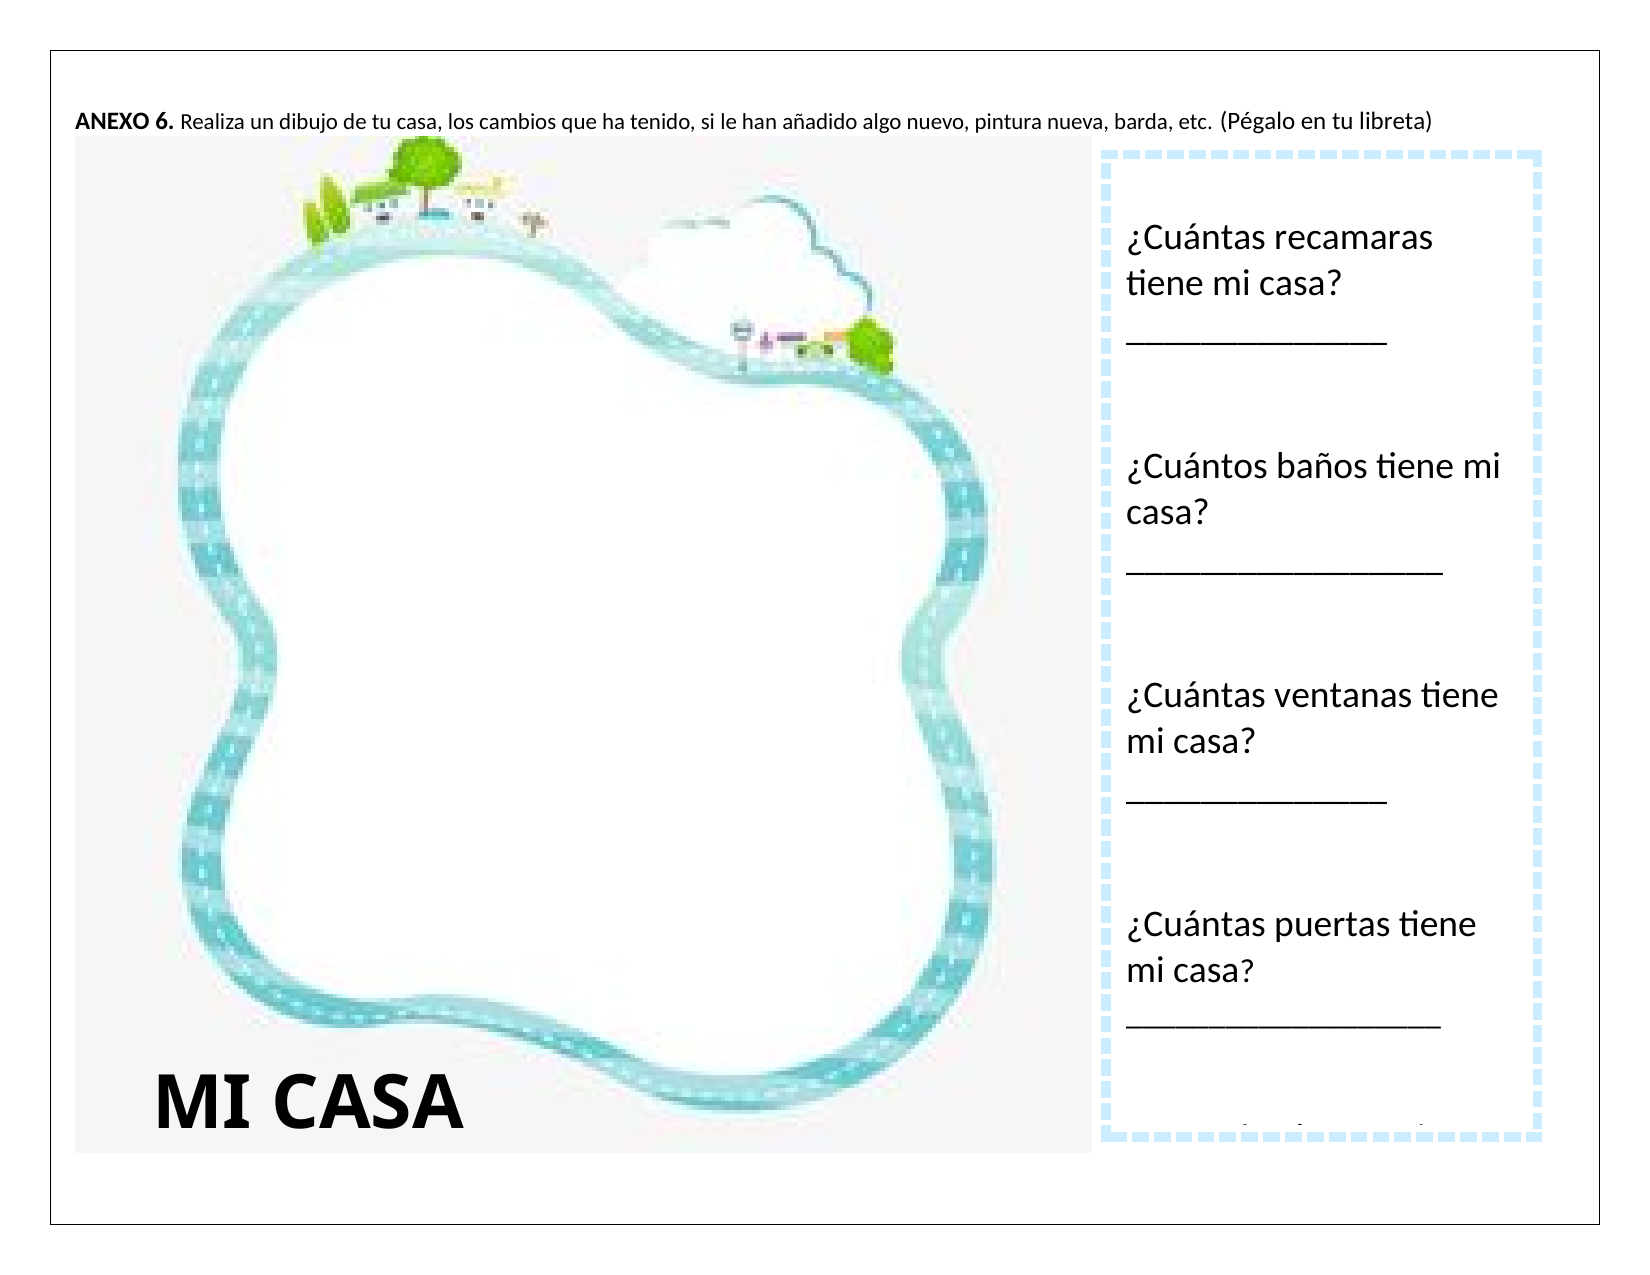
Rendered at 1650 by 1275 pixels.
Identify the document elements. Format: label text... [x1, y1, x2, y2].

picture [75, 136, 1092, 1153]
text ANEXO 6. Realiza un dibujo de tu casa, los cambios que ha tenido, si le han añadido algo nuevo, pintura nueva, barda, etc. (Pégalo en tu libreta) [75, 106, 1575, 136]
